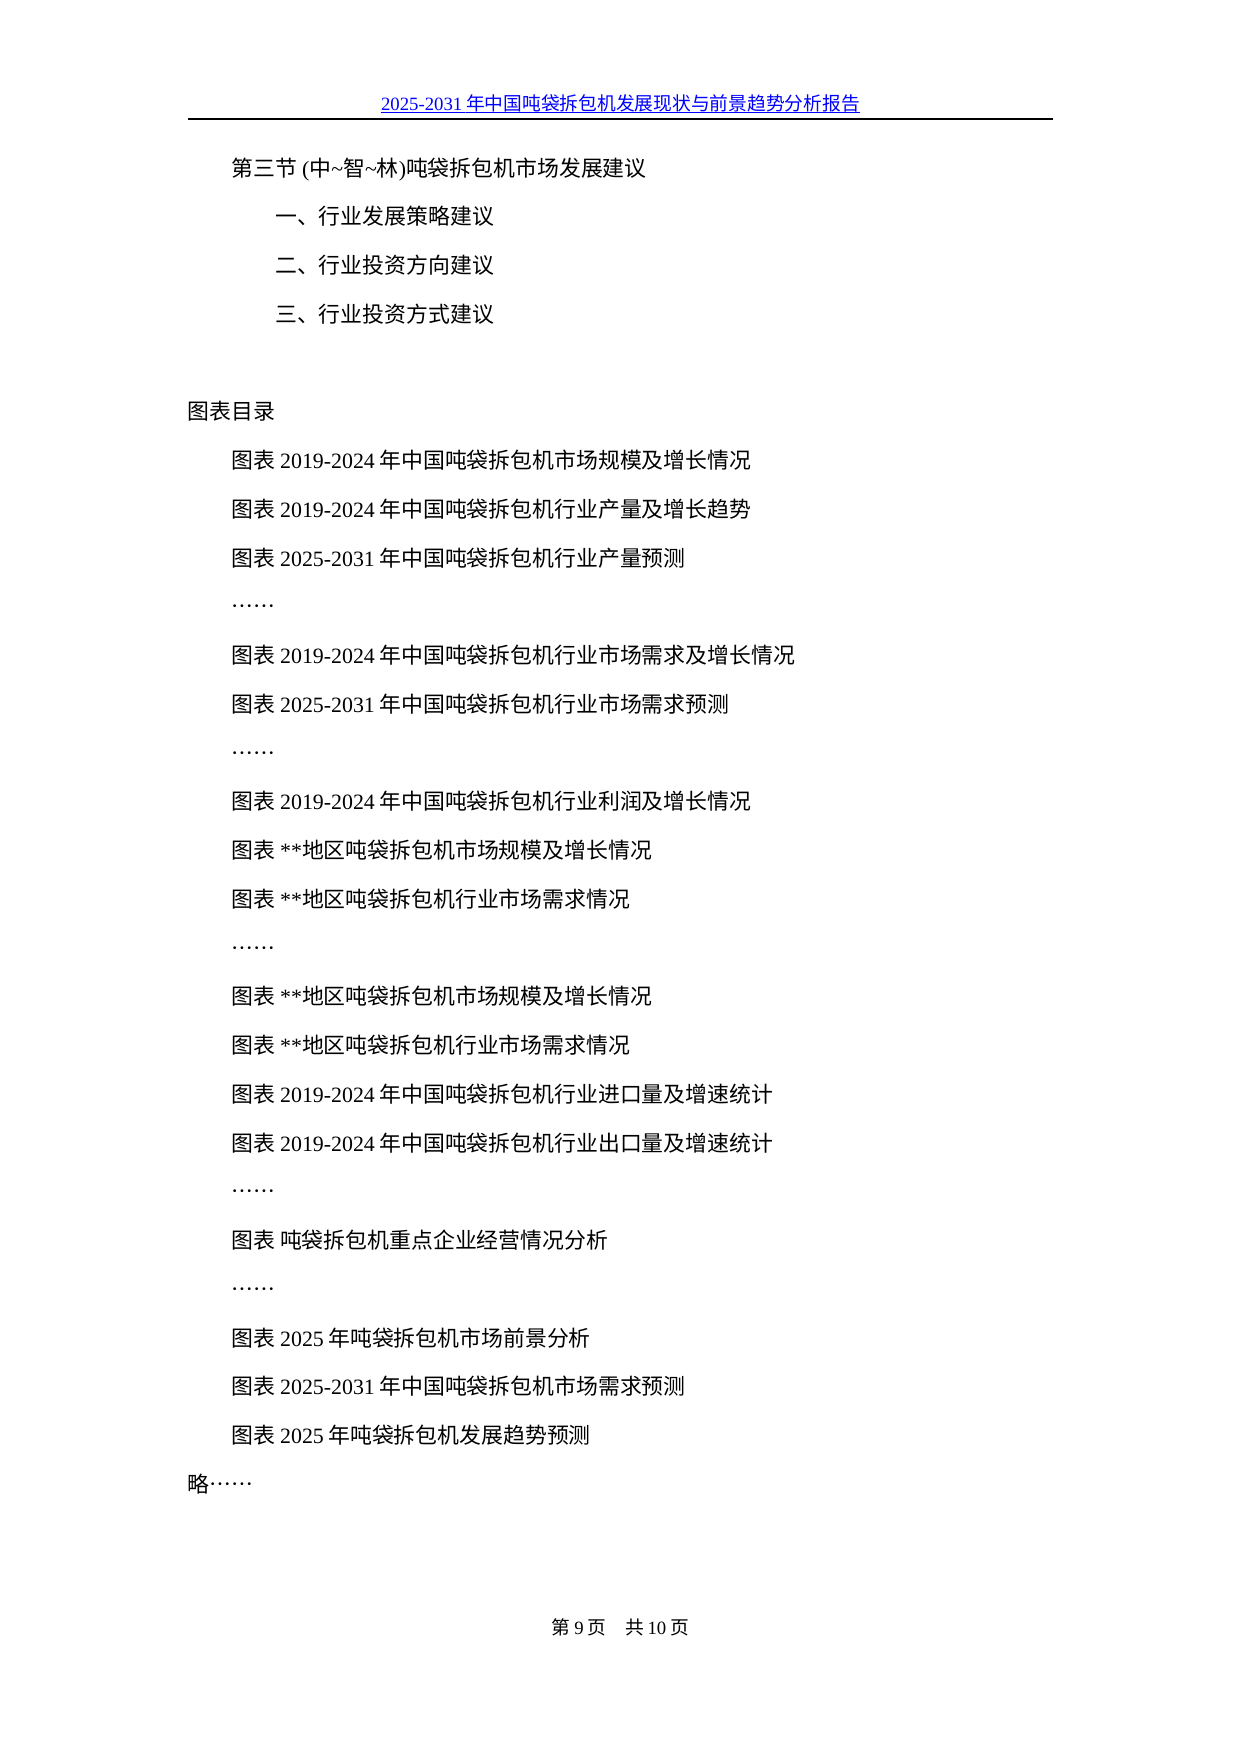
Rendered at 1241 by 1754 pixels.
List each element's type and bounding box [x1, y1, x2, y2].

text [187, 150, 1053, 1499]
